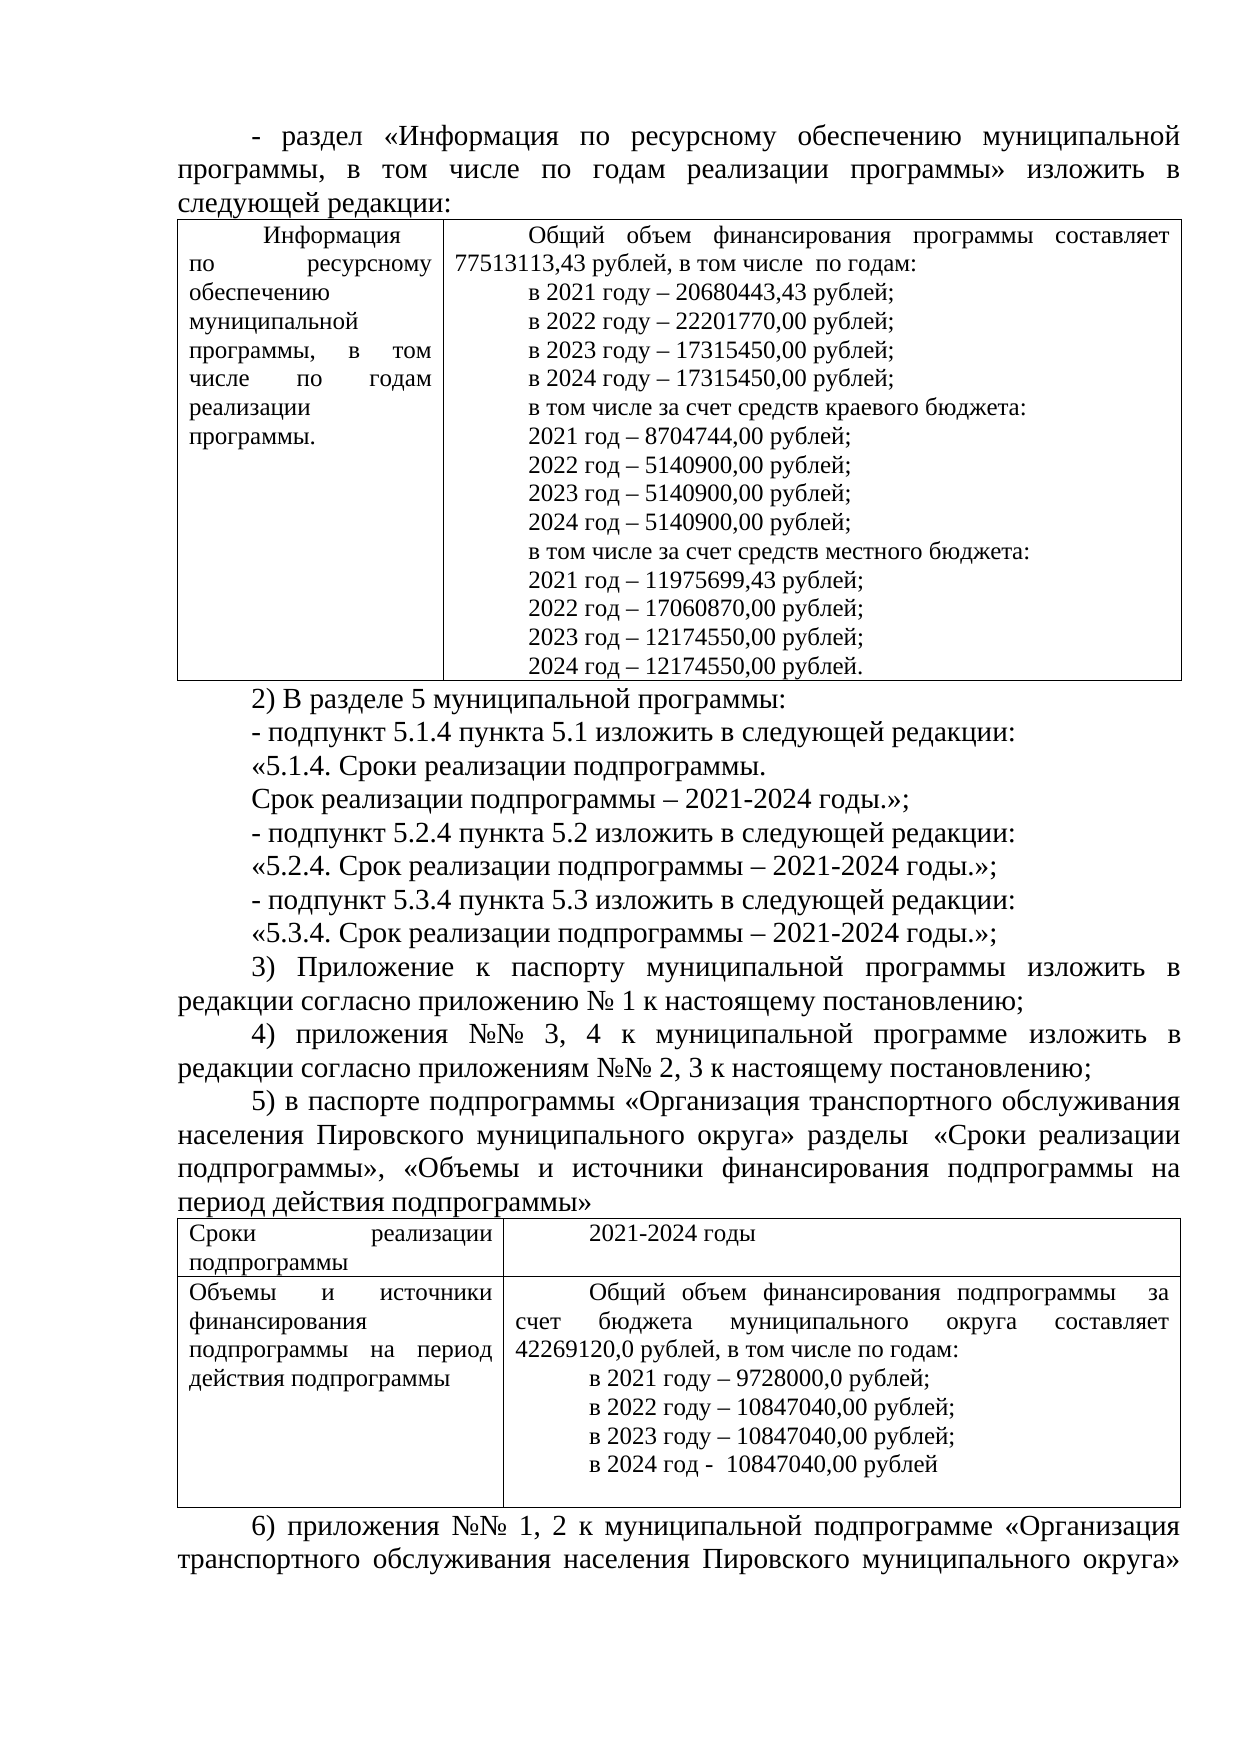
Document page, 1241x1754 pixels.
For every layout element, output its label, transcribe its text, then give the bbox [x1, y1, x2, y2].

text - подпункт 5.1.4 пункта 5.1 изложить в следующей редакции: [177, 714, 1181, 748]
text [177, 1508, 1181, 1575]
text 5) в паспорте подпрограммы «Организация транспортного обслуживания населения Пировского муниципального округа» разделы «Сроки реализации подпрограммы», «Объемы и источники финансирования подпрограммы на период действия подпрограммы» [177, 1083, 1181, 1217]
text «5.2.4. Срок реализации подпрограммы – 2021-2024 годы.»; [177, 848, 1181, 882]
text 2) В разделе 5 муниципальной программы: [177, 681, 1181, 714]
table_header Информация по ресурсному обеспечению муниципальной программы, в том числе по годам реализации программы. [178, 220, 443, 680]
text «5.1.4. Сроки реализации подпрограммы. [177, 748, 1181, 781]
text «5.3.4. Срок реализации подпрограммы – 2021-2024 годы.»; [177, 916, 1181, 949]
text Срок реализации подпрограммы – 2021-2024 годы.»; [177, 781, 1181, 815]
table_cell Объемы и источники финансирования подпрограммы на период действия подпрограммы [178, 1277, 503, 1507]
text - подпункт 5.2.4 пункта 5.2 изложить в следующей редакции: [177, 815, 1181, 848]
text 3) Приложение к паспорту муниципальной программы изложить в редакции согласно приложению № 1 к настоящему постановлению; [177, 949, 1181, 1016]
table_header Сроки реализации подпрограммы [178, 1219, 503, 1276]
table_header Общий объем финансирования программы составляет 77513113,43 рублей, в том числе по годам: в 2021 году – 20680443,43 рублей; в 2022 году – 22201770,00 рублей; в 2023 году – 17315450,00 рублей; в 2024 году – 17315450,00 рублей; в том числе за счет средств краевого бюджета: 2021 год – 8704744,00 рублей; 2022 год – 5140900,00 рублей; 2023 год – 5140900,00 рублей; 2024 год – 5140900,00 рублей; в том числе за счет средств местного бюджета: 2021 год – 11975699,43 рублей; 2022 год – 17060870,00 рублей; 2023 год – 12174550,00 рублей; 2024 год – 12174550,00 рублей. [444, 220, 1181, 680]
text - подпункт 5.3.4 пункта 5.3 изложить в следующей редакции: [177, 882, 1181, 916]
text - раздел «Информация по ресурсному обеспечению муниципальной программы, в том числе по годам реализации программы» изложить в следующей редакции: [177, 118, 1181, 219]
table_header 2021-2024 годы [504, 1219, 1180, 1276]
text 4) приложения №№ 3, 4 к муниципальной программе изложить в редакции согласно приложениям №№ 2, 3 к настоящему постановлению; [177, 1016, 1181, 1083]
table_cell Общий объем финансирования подпрограммы за счет бюджета муниципального округа составляет 42269120,0 рублей, в том числе по годам: в 2021 году – 9728000,0 рублей; в 2022 году – 10847040,00 рублей; в 2023 году – 10847040,00 рублей; в 2024 год - 10847040,00 рублей [504, 1277, 1180, 1507]
